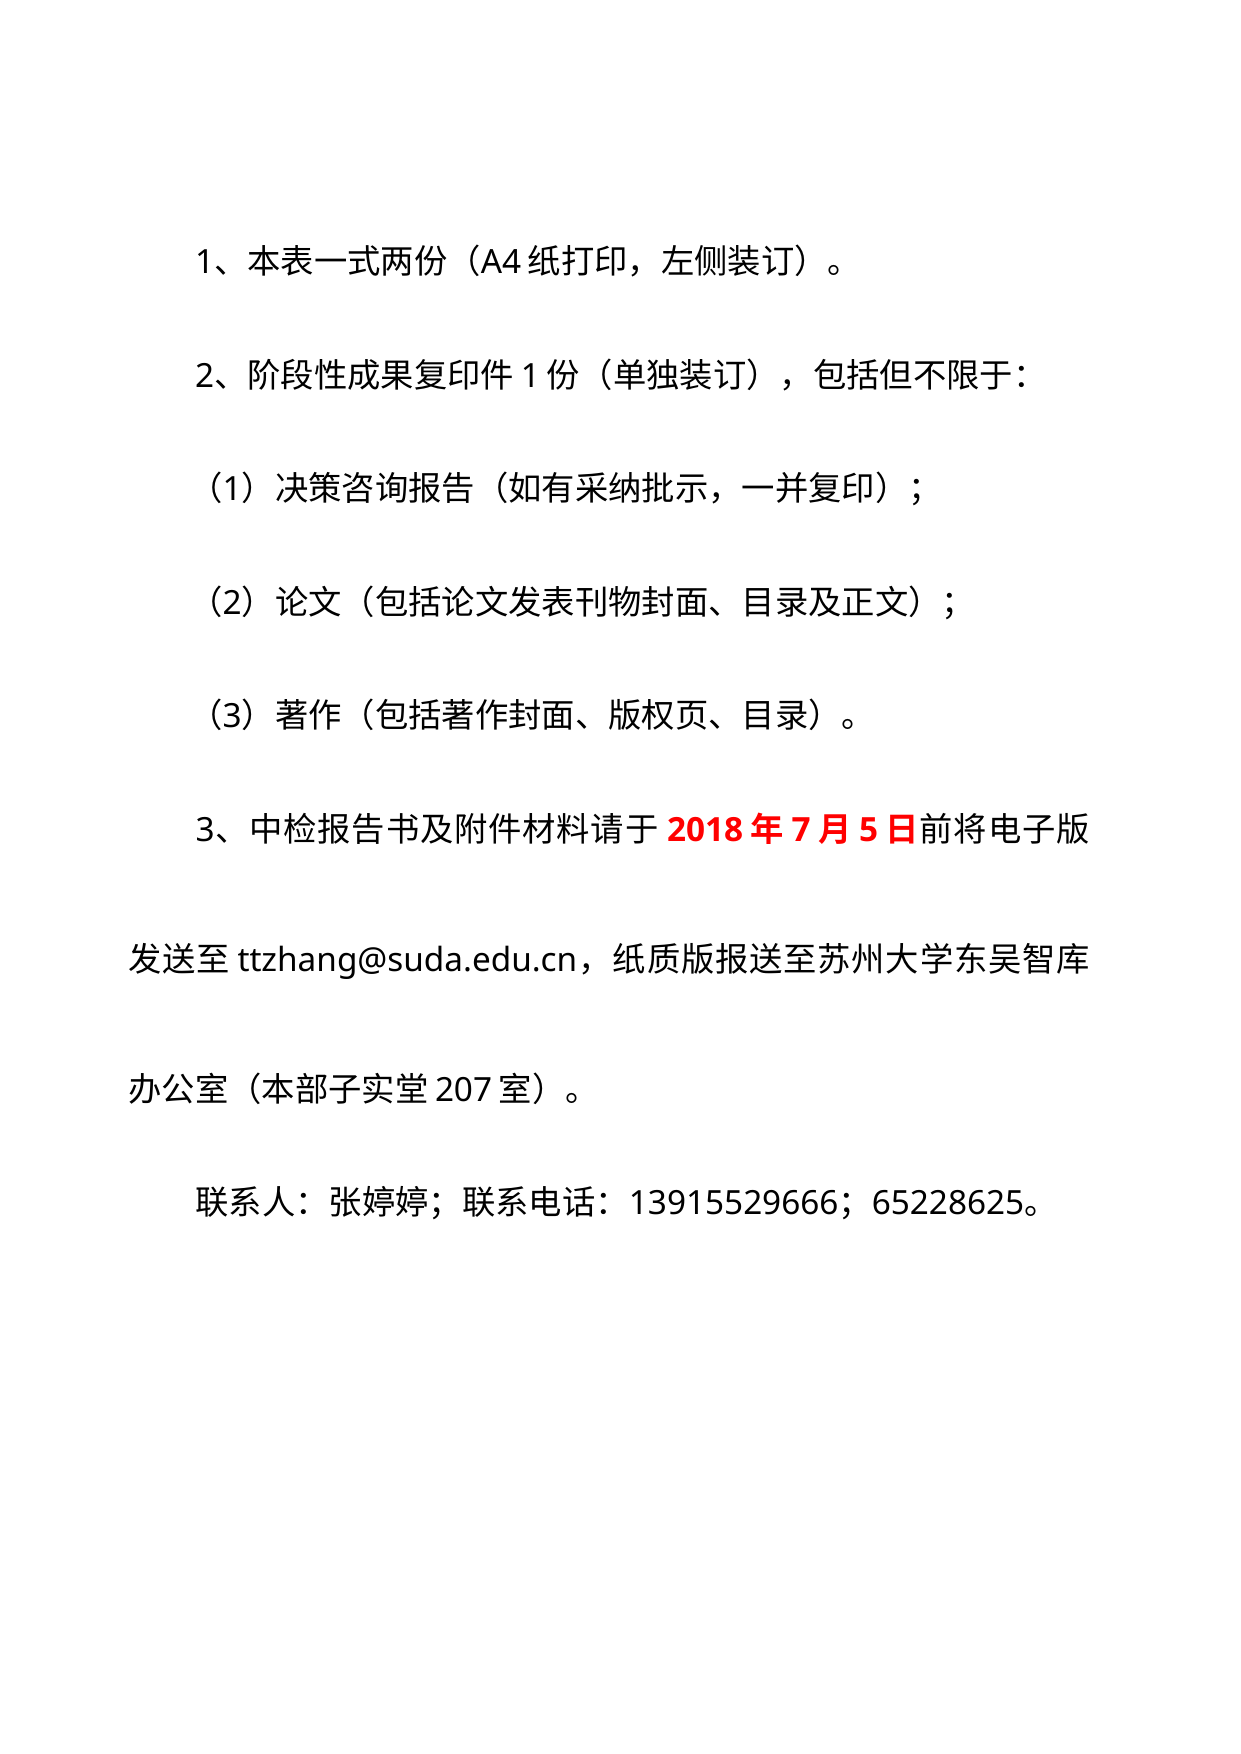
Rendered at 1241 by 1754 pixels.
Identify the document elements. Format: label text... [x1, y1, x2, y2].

text 2、阶段性成果复印件1份（单独装订），包括但不限于： [128, 340, 1090, 405]
text （3）著作（包括著作封面、版权页、目录）。 [139, 681, 1090, 746]
text 3、中检报告书及附件材料请于2018年7月5日前将电子版发送至ttzhang@suda.edu.cn，纸质版报送至苏州大学东吴智库办公室（本部子实堂207室）。 [128, 794, 1090, 1119]
text 1、本表一式两份（A4纸打印，左侧装订）。 [128, 227, 1090, 292]
text （2）论文（包括论文发表刊物封面、目录及正文）； [139, 567, 1090, 632]
text （1）决策咨询报告（如有采纳批示，一并复印）； [139, 454, 1090, 519]
text 联系人：张婷婷；联系电话：13915529666；65228625。 [128, 1168, 1090, 1233]
